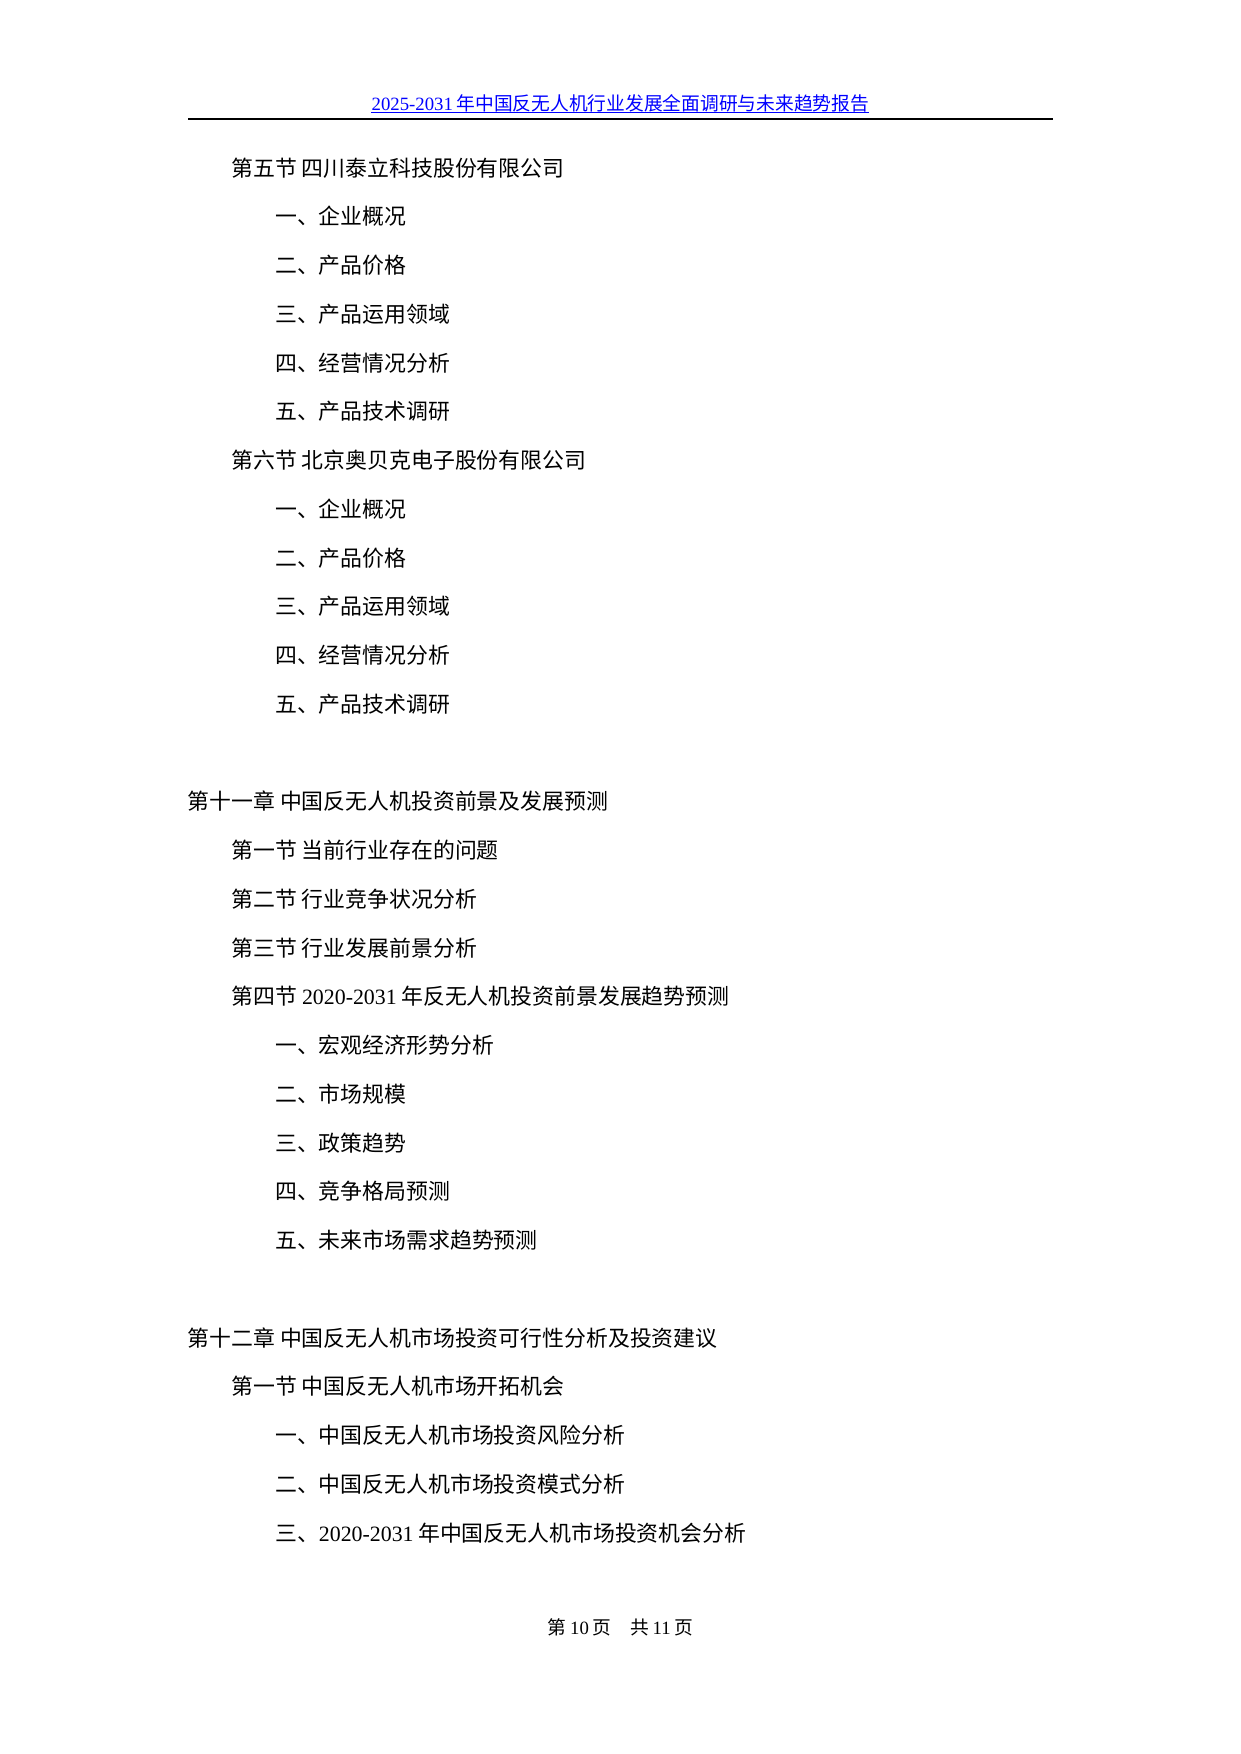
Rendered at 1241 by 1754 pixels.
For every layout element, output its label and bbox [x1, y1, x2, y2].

text [187, 150, 1053, 1548]
